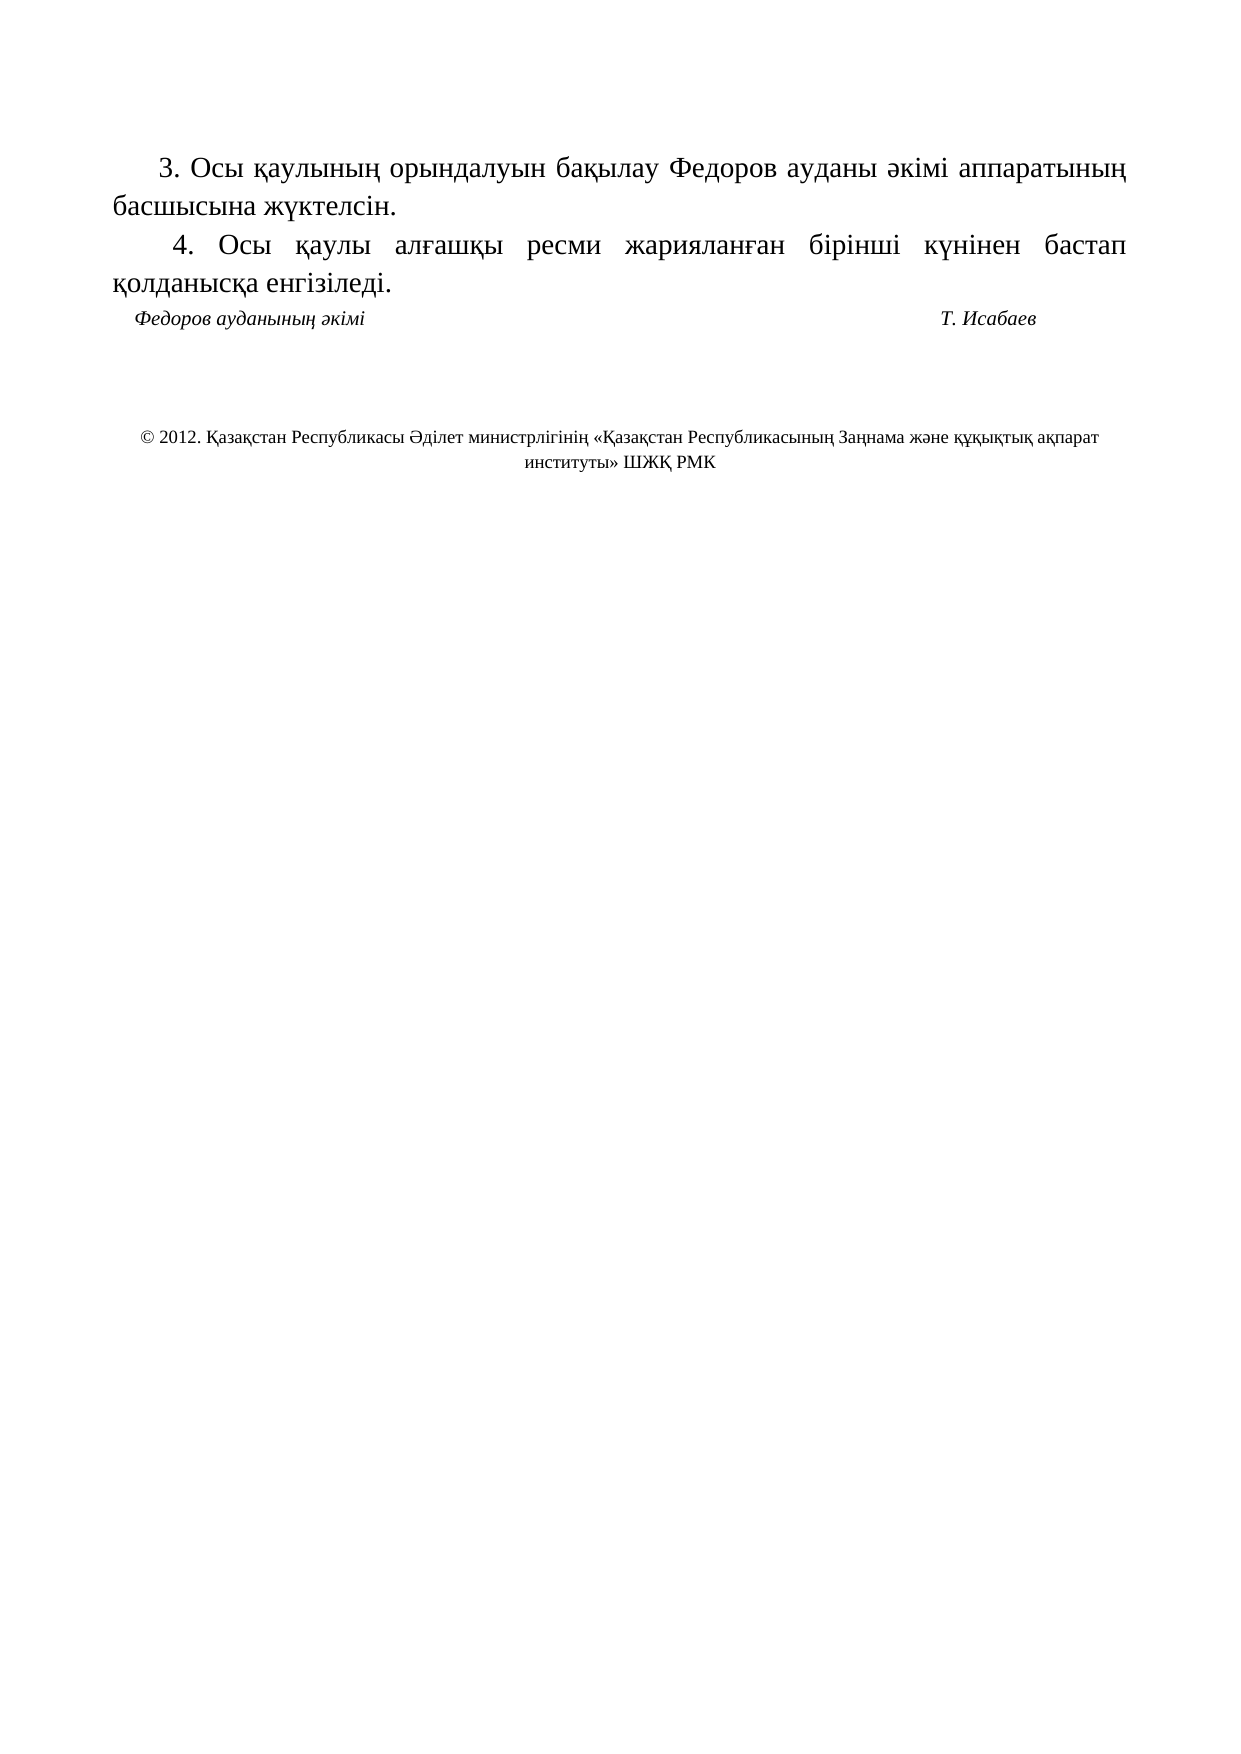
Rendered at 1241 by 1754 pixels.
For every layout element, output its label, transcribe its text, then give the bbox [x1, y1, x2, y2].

text © 2012. Қазақстан Республикасы Әділет министрлігінің «Қазақстан Республикасының Заңнама және құқықтық ақпарат институты» ШЖҚ РМК [112, 426, 1128, 472]
table_header Федоров ауданының әкімі [101, 304, 939, 335]
text 4. Осы қаулы алғашқы ресми жарияланған бірінші күнінен бастап қолданысқа енгізіледі. [112, 227, 1128, 299]
table_header Т. Исабаев [939, 304, 1240, 335]
text 3. Осы қаулының орындалуын бақылау Федоров ауданы әкімі аппаратының басшысына жүктелсін. [112, 150, 1128, 222]
